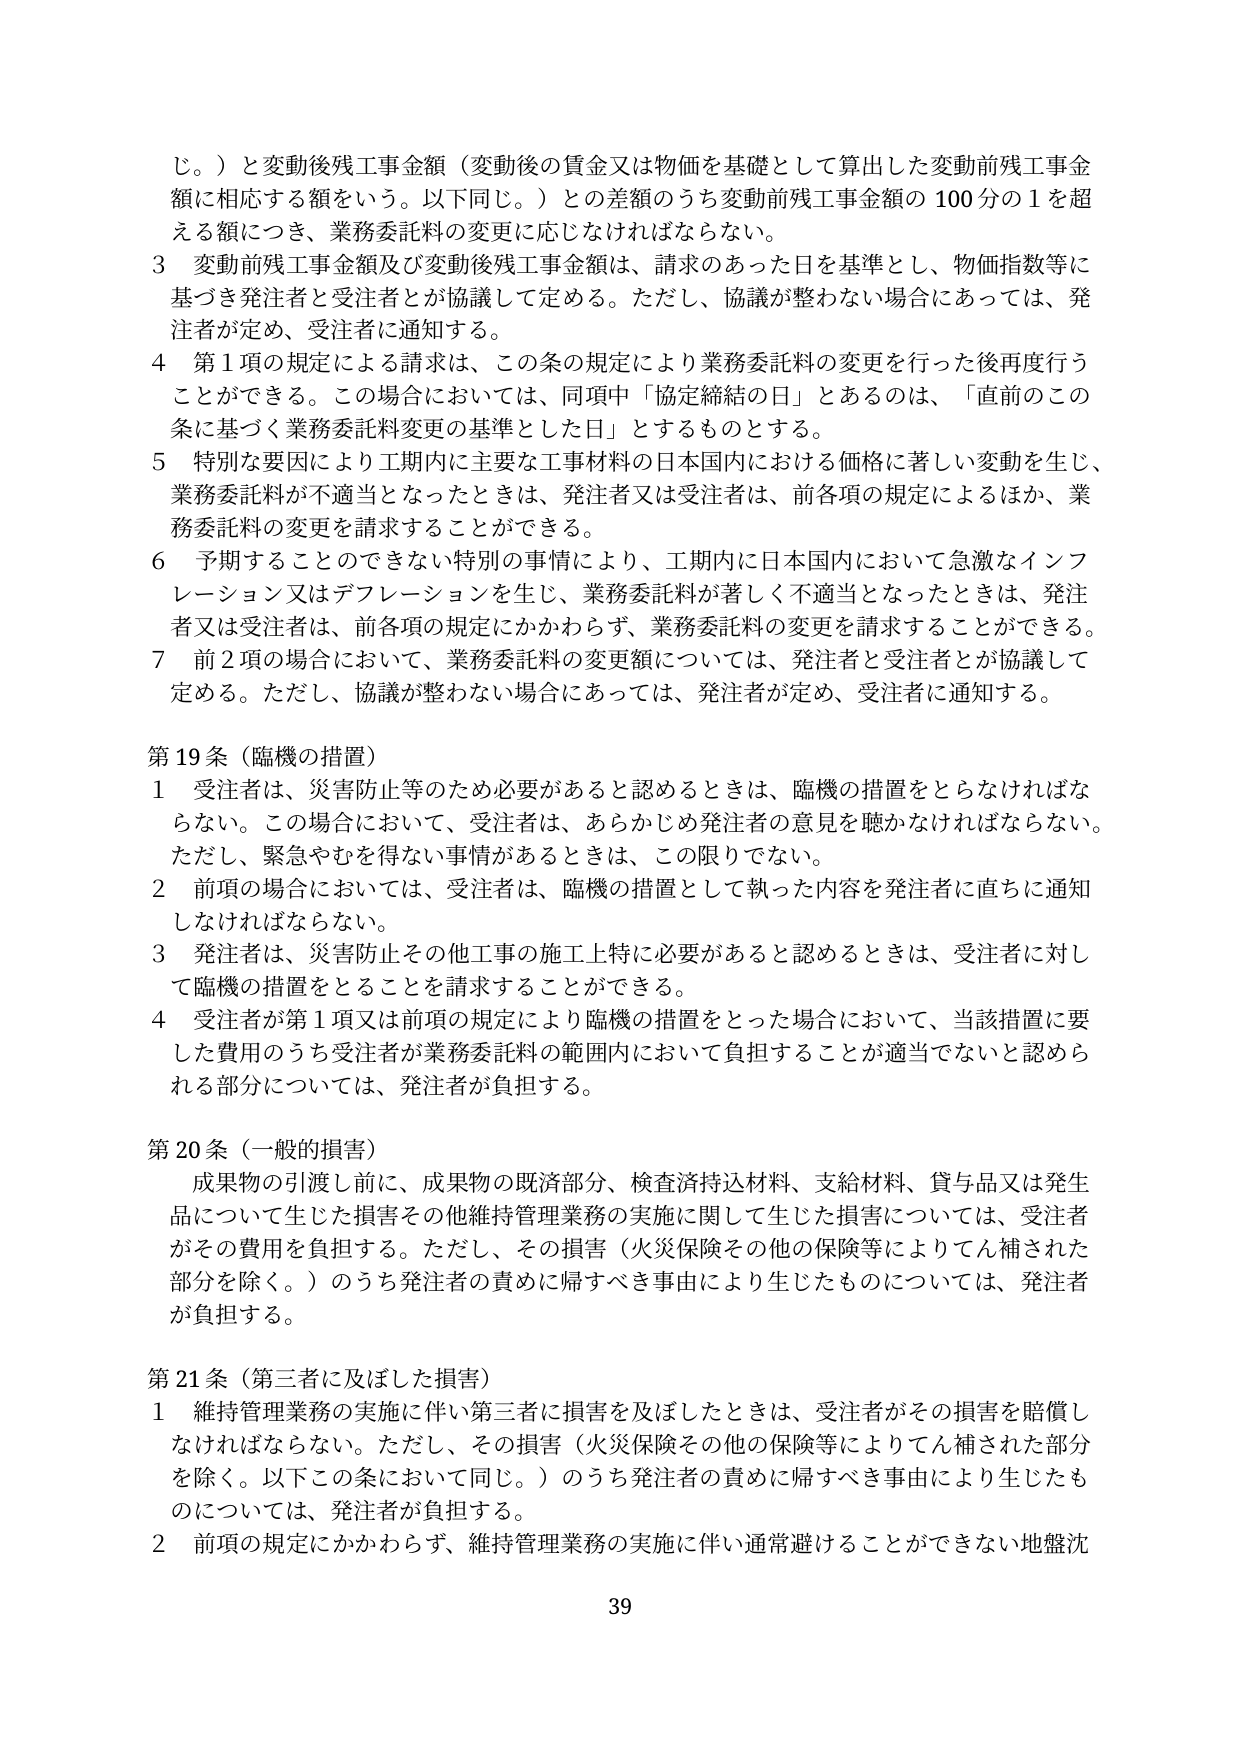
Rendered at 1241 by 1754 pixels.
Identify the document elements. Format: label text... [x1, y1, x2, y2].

subtitle 第19条（臨機の措置） [148, 739, 1092, 772]
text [148, 1526, 1092, 1559]
text ２ 前項の場合においては、受注者は、臨機の措置として執った内容を発注者に直ちに通知しなければならない。 [148, 871, 1092, 936]
text ４ 受注者が第１項又は前項の規定により臨機の措置をとった場合において、当該措置に要した費用のうち受注者が業務委託料の範囲内において負担することが適当でないと認められる部分については、発注者が負担する。 [148, 1002, 1092, 1101]
text ３ 変動前残工事金額及び変動後残工事金額は、請求のあった日を基準とし、物価指数等に基づき発注者と受注者とが協議して定める。ただし、協議が整わない場合にあっては、発注者が定め、受注者に通知する。 [148, 247, 1092, 345]
subtitle 第21条（第三者に及ぼした損害） [148, 1361, 1092, 1394]
text ４ 第１項の規定による請求は、この条の規定により業務委託料の変更を行った後再度行うことができる。この場合においては、同項中「協定締結の日」とあるのは、「直前のこの条に基づく業務委託料変更の基準とした日」とするものとする。 [148, 345, 1092, 444]
text ５ 特別な要因により工期内に主要な工事材料の日本国内における価格に著しい変動を生じ、業務委託料が不適当となったときは、発注者又は受注者は、前各項の規定によるほか、業務委託料の変更を請求することができる。 [148, 444, 1092, 543]
subtitle 第20条（一般的損害） [148, 1132, 1092, 1165]
text ３ 発注者は、災害防止その他工事の施工上特に必要があると認めるときは、受注者に対して臨機の措置をとることを請求することができる。 [148, 936, 1092, 1002]
text １ 受注者は、災害防止等のため必要があると認めるときは、臨機の措置をとらなければならない。この場合において、受注者は、あらかじめ発注者の意見を聴かなければならない。ただし、緊急やむを得ない事情があるときは、この限りでない。 [148, 772, 1092, 871]
text ７ 前２項の場合において、業務委託料の変更額については、発注者と受注者とが協議して定める。ただし、協議が整わない場合にあっては、発注者が定め、受注者に通知する。 [148, 642, 1092, 707]
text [148, 148, 1092, 247]
text ６ 予期することのできない特別の事情により、工期内に日本国内において急激なインフレーション又はデフレーションを生じ、業務委託料が著しく不適当となったときは、発注者又は受注者は、前各項の規定にかかわらず、業務委託料の変更を請求することができる。 [148, 543, 1092, 642]
text 成果物の引渡し前に、成果物の既済部分、検査済持込材料、支給材料、貸与品又は発生品について生じた損害その他維持管理業務の実施に関して生じた損害については、受注者がその費用を負担する。ただし、その損害（火災保険その他の保険等によりてん補された部分を除く。）のうち発注者の責めに帰すべき事由により生じたものについては、発注者が負担する。 [169, 1165, 1092, 1330]
text １ 維持管理業務の実施に伴い第三者に損害を及ぼしたときは、受注者がその損害を賠償しなければならない。ただし、その損害（火災保険その他の保険等によりてん補された部分を除く。以下この条において同じ。）のうち発注者の責めに帰すべき事由により生じたものについては、発注者が負担する。 [148, 1394, 1092, 1526]
